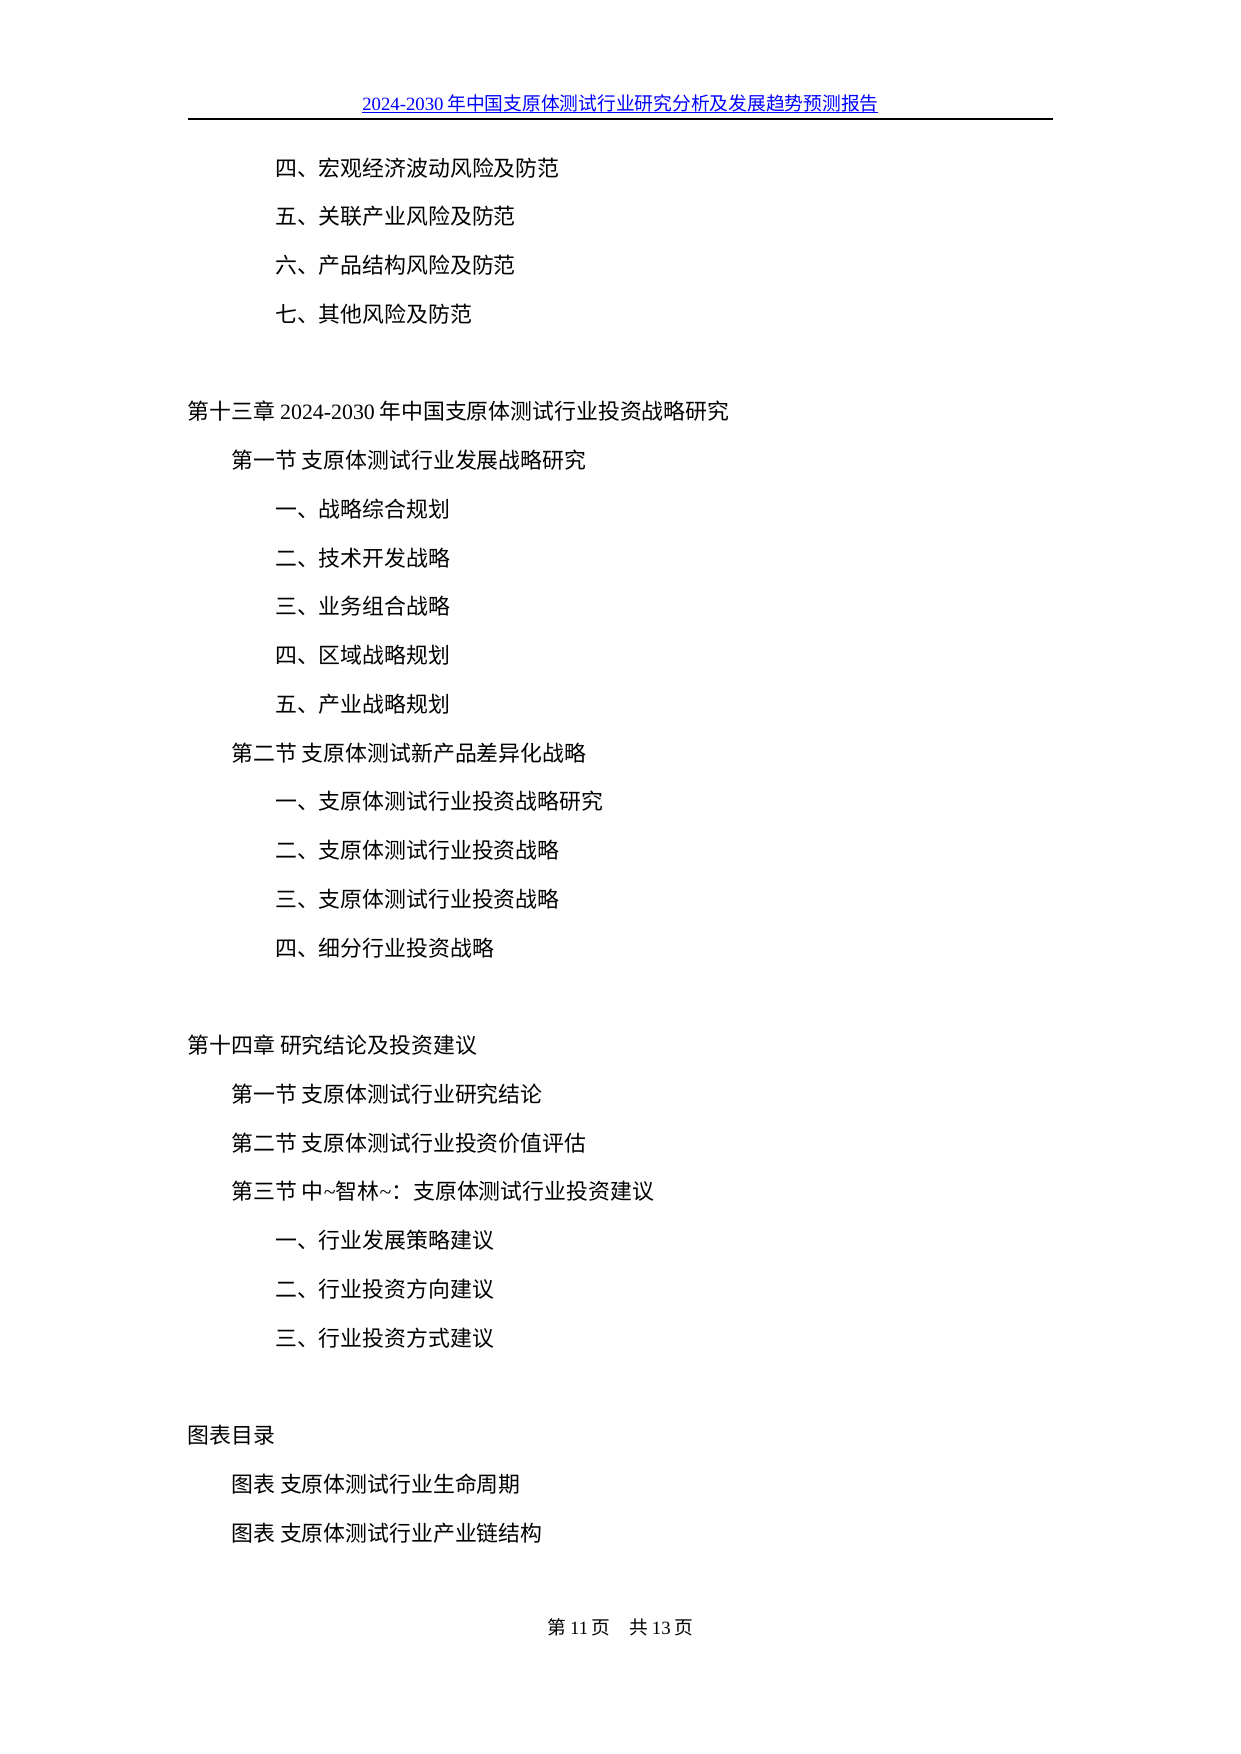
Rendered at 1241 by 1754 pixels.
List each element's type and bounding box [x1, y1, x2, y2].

text [187, 150, 1053, 1548]
